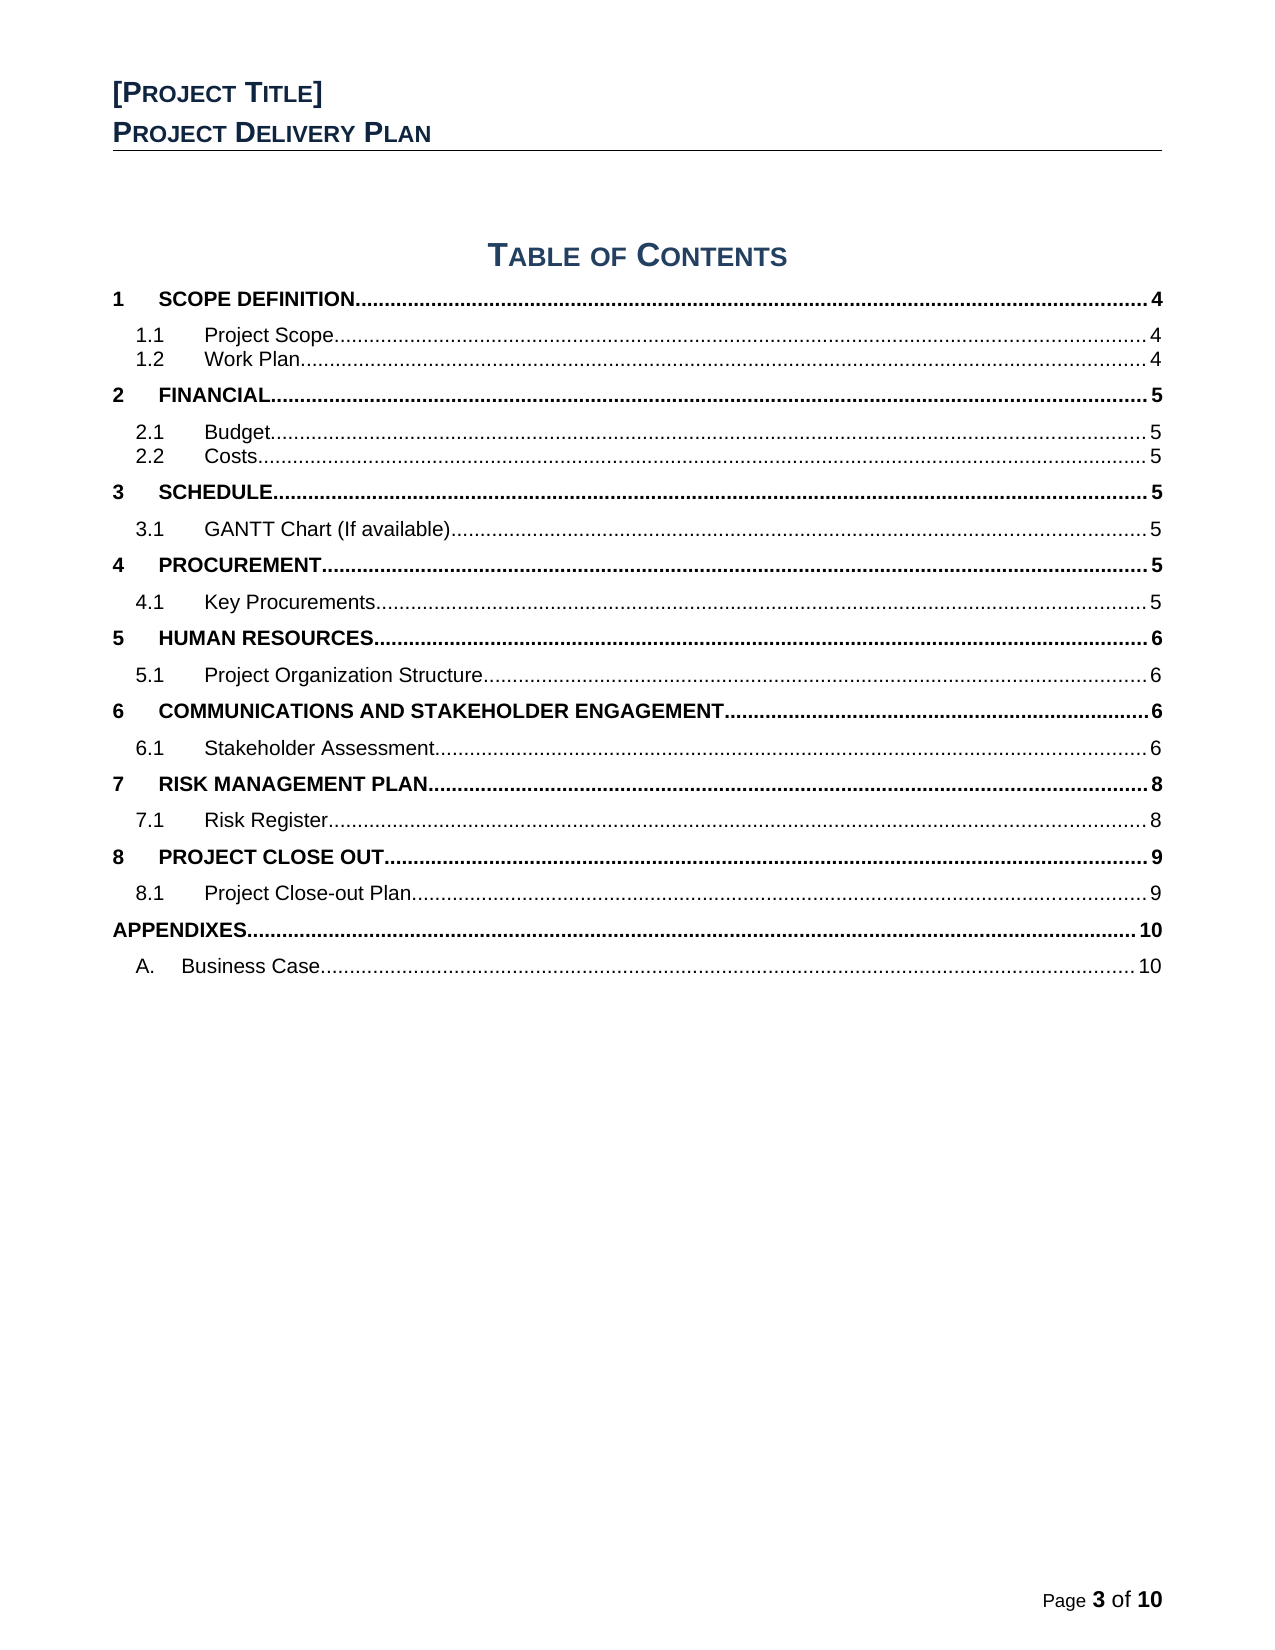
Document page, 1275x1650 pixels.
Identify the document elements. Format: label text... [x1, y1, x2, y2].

title Table of Contents [112, 235, 1162, 274]
text 8 Project Close Out 9 [112, 845, 1162, 869]
text 7 Risk Management Plan 8 [112, 772, 1162, 796]
text Appendixes 10 [112, 918, 1162, 942]
text 4 Procurement 5 [112, 553, 1162, 577]
text 2.1 Budget 5 [135, 420, 1162, 444]
text 6 Communications and Stakeholder Engagement 6 [112, 699, 1162, 723]
text A. Business Case 10 [135, 954, 1162, 978]
text 8.1 Project Close-out Plan 9 [135, 881, 1162, 905]
text 4.1 Key Procurements 5 [135, 589, 1162, 613]
text 5 Human Resources 6 [112, 626, 1162, 650]
text 3.1 GANTT Chart (If available) 5 [135, 517, 1162, 541]
text 2 Financial 5 [112, 383, 1162, 407]
text 5.1 Project Organization Structure 6 [135, 662, 1162, 686]
text 1.1 Project Scope 4 [135, 323, 1162, 347]
text 6.1 Stakeholder Assessment 6 [135, 735, 1162, 759]
text 7.1 Risk Register 8 [135, 808, 1162, 832]
text 2.2 Costs 5 [135, 444, 1162, 468]
text 3 Schedule 5 [112, 480, 1162, 504]
text 1 Scope Definition 4 [112, 286, 1162, 310]
text 1.2 Work Plan 4 [135, 347, 1162, 371]
